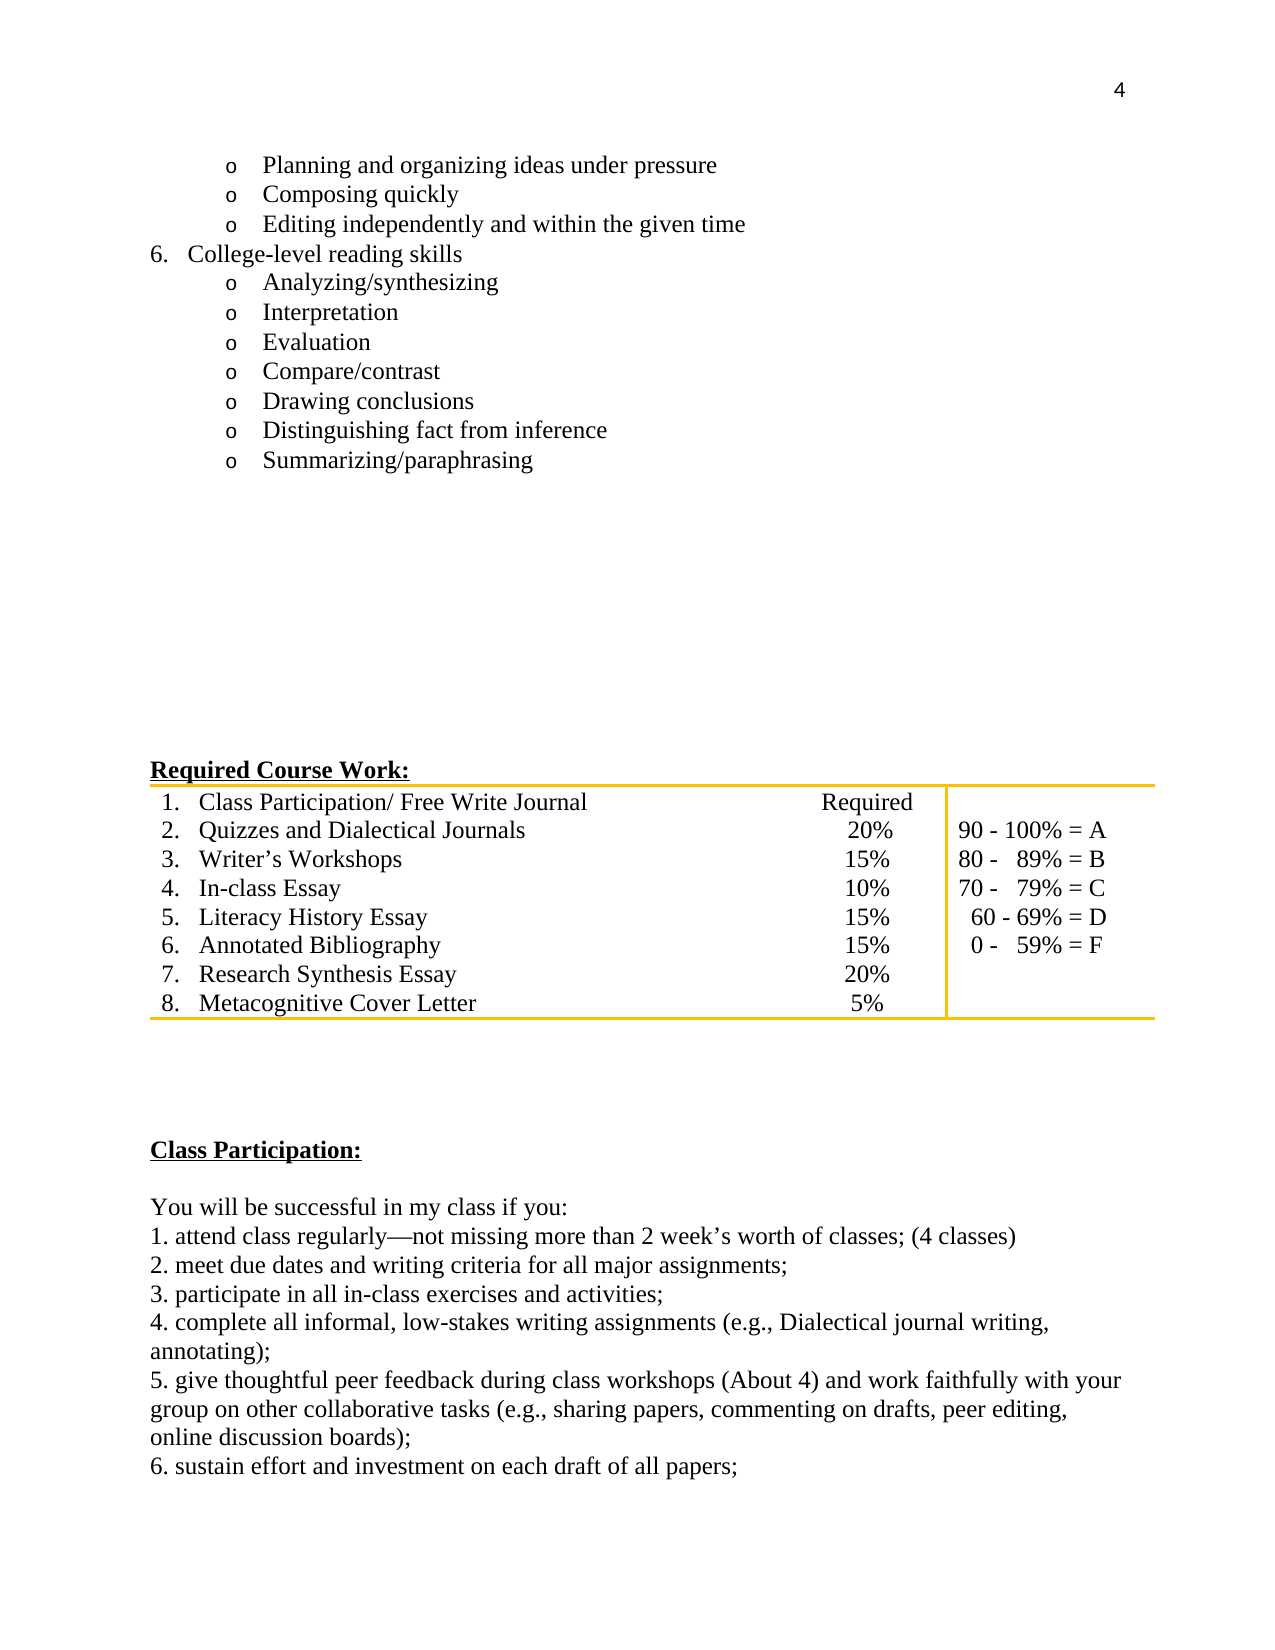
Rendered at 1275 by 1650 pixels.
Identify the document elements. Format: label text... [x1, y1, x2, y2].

text Required Course Work: [150, 755, 1125, 784]
table_header Required 20% 15% 10% 15% 15% 20% 5% [788, 787, 945, 1017]
text 1. attend class regularly—not missing more than 2 week’s worth of classes; (4 classes) [150, 1221, 1125, 1250]
list Compare/contrast [225, 356, 1125, 386]
list College-level reading skills [150, 239, 1125, 267]
list Analyzing/synthesizing [225, 267, 1125, 297]
text 6. sustain effort and investment on each draft of all papers; [150, 1451, 1125, 1480]
text 2. meet due dates and writing criteria for all major assignments; [150, 1250, 1125, 1279]
list Composing quickly [225, 179, 1125, 209]
text You will be successful in my class if you: [150, 1192, 1125, 1221]
list Planning and organizing ideas under pressure [225, 150, 1125, 179]
list Drawing conclusions [225, 386, 1125, 415]
list Distinguishing fact from inference [225, 415, 1125, 445]
list Interpretation [225, 297, 1125, 327]
table_header Class Participation/ Free Write Journal Quizzes and Dialectical Journals Writer’s Workshops In-class Essay Literacy History Essay Annotated Bibliography Research Synthesis Essay Metacognitive Cover Letter [150, 787, 787, 1017]
text 5. give thoughtful peer feedback during class workshops (About 4) and work faithfully with your group on other collaborative tasks (e.g., sharing papers, commenting on drafts, peer editing, online discussion boards); [150, 1365, 1125, 1451]
text 4. complete all informal, low-stakes writing assignments (e.g., Dialectical journal writing, annotating); [150, 1307, 1125, 1365]
list Evaluation [225, 327, 1125, 356]
list Summarizing/paraphrasing [225, 445, 1125, 474]
list Editing independently and within the given time [225, 209, 1125, 239]
text Class Participation: [150, 1135, 1125, 1164]
text 3. participate in all in-class exercises and activities; [150, 1279, 1125, 1307]
table_header 90 - 100% = A 80 - 89% = B 70 - 79% = C 60 - 69% = D 0 - 59% = F [948, 787, 1155, 1017]
